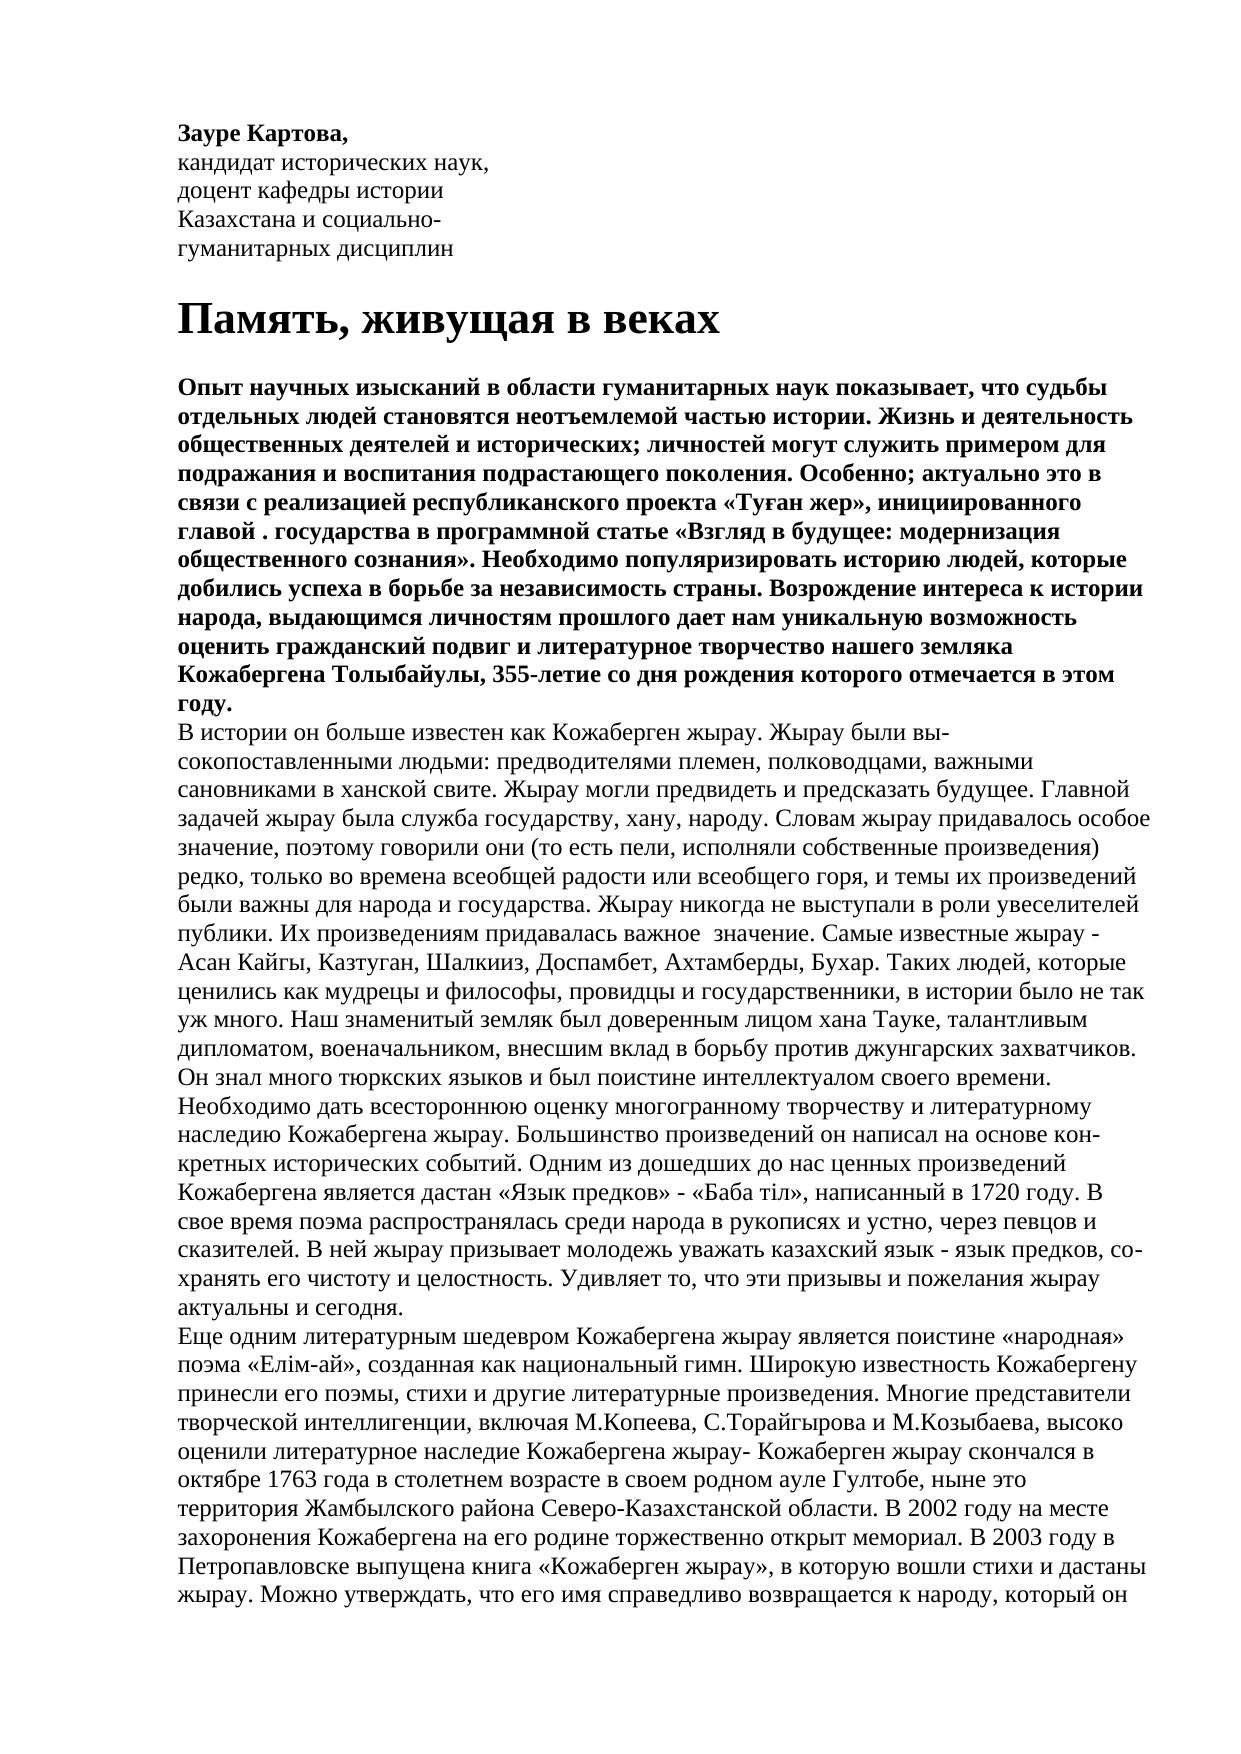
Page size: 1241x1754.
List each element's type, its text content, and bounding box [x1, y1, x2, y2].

text кандидат исторических наук, [177, 147, 1152, 176]
text гуманитарных дисциплин [177, 233, 1152, 262]
text В истории он больше известен как Кожаберген жырау. Жырау были высокопоставленными людьми: предводителями племен, полководцами, важными сановниками в ханской свите. Жырау могли предвидеть и предсказать будущее. Главной задачей жырау была служба государству, хану, народу. Словам жырау придавалось особое значение, поэтому говорили они (то есть пели, исполняли собственные произведения) редко, только во времена всеобщей радости или всеобщего горя, и темы их произведений были важны для народа и государства. Жырау никогда не выступали в роли увеселителей публики. Их произведениям придавалась важное значение. Самые известные жырау -Асан Кайгы, Казтуган, Шалкииз, Доспамбет, Ахтамберды, Бухар. Таких людей, которые ценились как мудрецы и философы, провидцы и государственники, в истории было не так уж много. Наш знаменитый земляк был доверенным лицом хана Тауке, талантливым дипломатом, военачальником, внесшим вклад в борьбу против джунгарских захватчиков. Он знал много тюркских языков и был поистине интеллектуалом своего времени. [177, 717, 1152, 1091]
text Необходимо дать всестороннюю оценку многогранному творчеству и литературному наследию Кожабергена жырау. Большинство произведений он написал на основе конкретных исторических событий. Одним из дошедших до нас ценных произведений Кожабергена является дастан «Язык предков» - «Баба тіл», написанный в 1720 году. В свое время поэма распространялась среди народа в рукописях и устно, через певцов и сказителей. В ней жырау призывает молодежь уважать казахский язык - язык предков, сохранять его чистоту и целостность. Удивляет то, что эти призывы и пожелания жырау актуальны и сегодня. [177, 1091, 1152, 1321]
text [177, 1321, 1152, 1608]
text Опыт научных изысканий в области гуманитарных наук показывает, что судьбы отдельных людей становятся неотъемлемой частью истории. Жизнь и деятельность общественных деятелей и исторических; личностей могут служить примером для подражания и воспитания подрастающего поколения. Особенно; актуально это в связи с реализацией республиканского проекта «Туған жер», инициированного главой . государства в программной статье «Взгляд в будущее: модернизация общественного сознания». Необходимо популяризировать историю людей, которые добились успеха в борьбе за независимость страны. Возрождение интереса к истории народа, выдающимся личностям прошлого дает нам уникальную возможность оценить гражданский подвиг и литературное творчество нашего земляка Кожабергена Толыбайулы, 355-летие со дня рождения которого отмечается в этом году. [177, 372, 1152, 717]
text Зауре Картова, [177, 118, 1152, 147]
text доцент кафедры истории [177, 176, 1152, 204]
text Казахстана и социально- [177, 204, 1152, 233]
text Память, живущая в веках [177, 291, 1152, 343]
